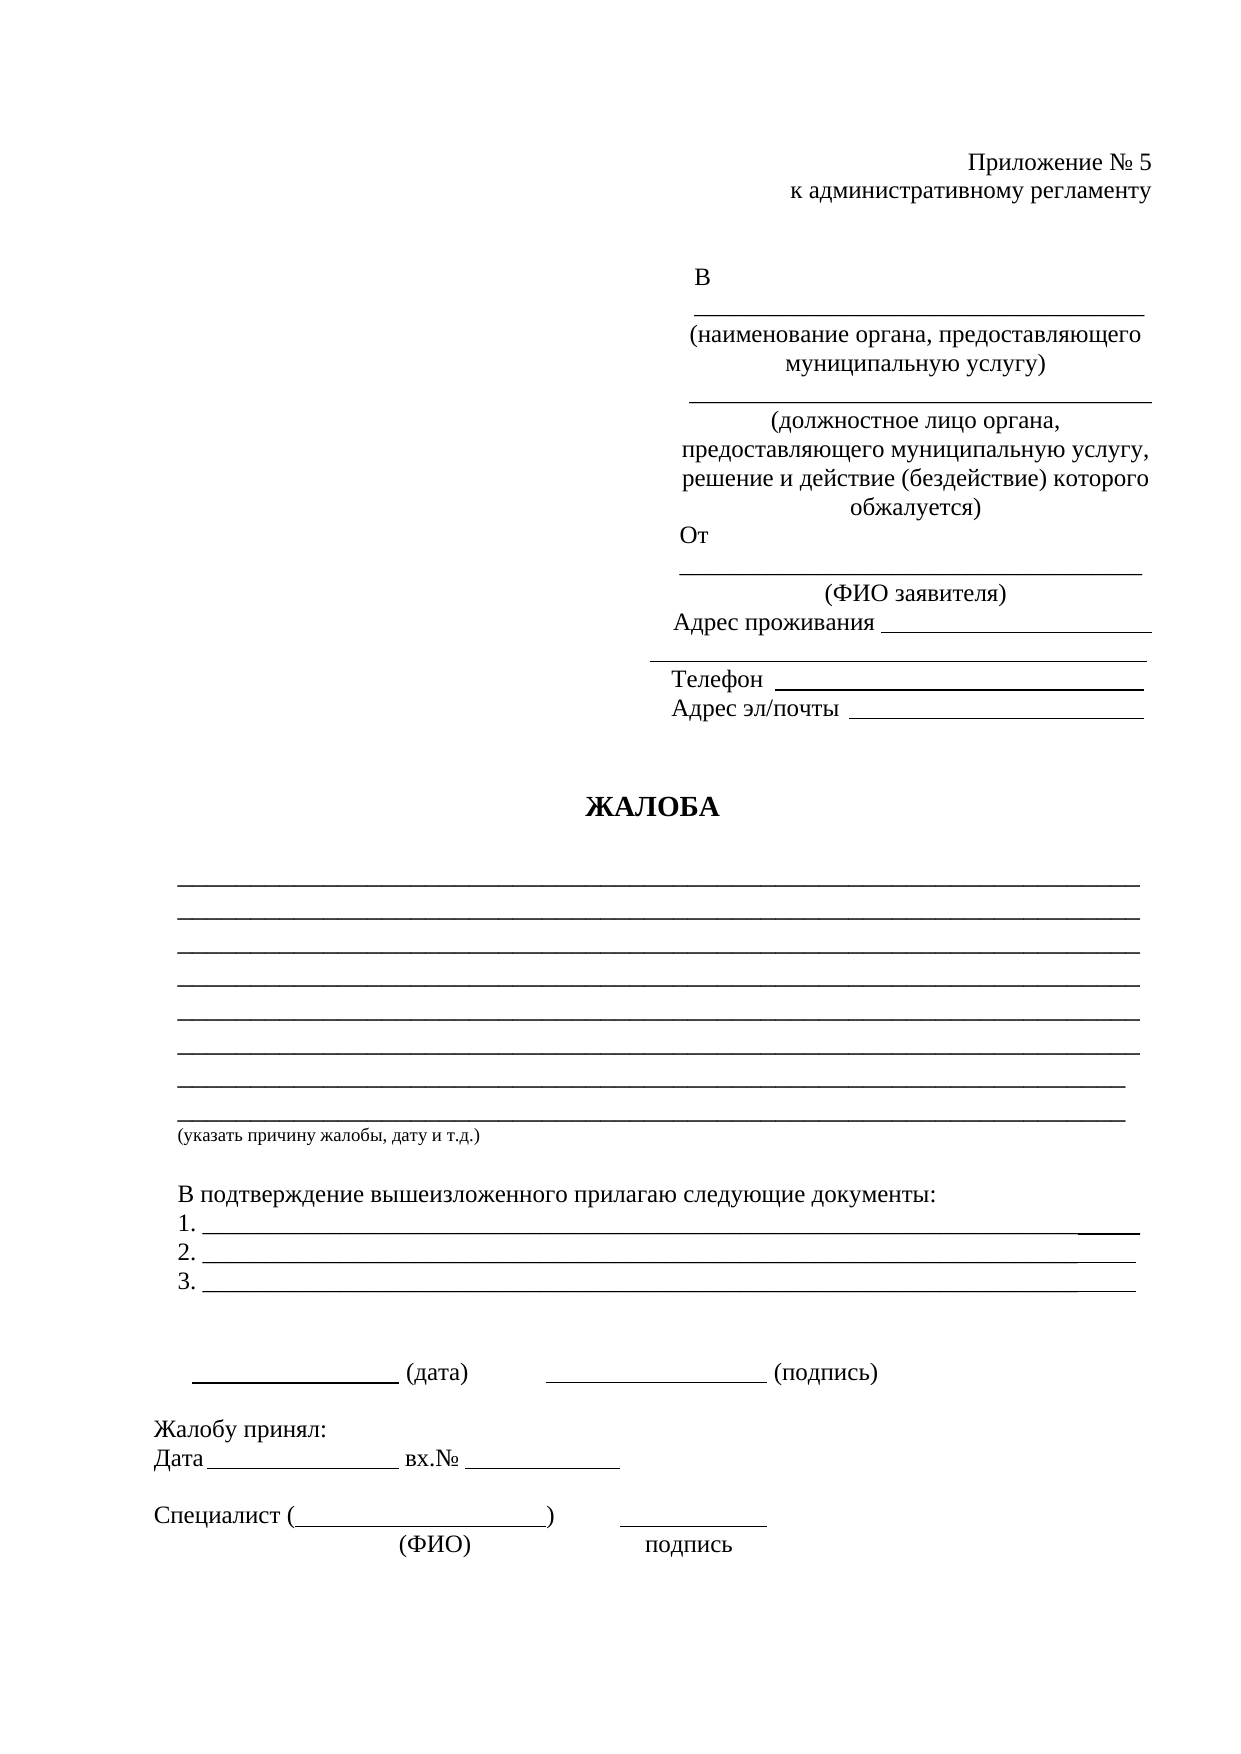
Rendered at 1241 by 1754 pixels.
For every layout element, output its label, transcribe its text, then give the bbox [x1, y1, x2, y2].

text __________________________________________________________________ [177, 856, 1152, 889]
text __________________________________________________________________ [177, 923, 1152, 957]
text __________________________________________________________________ [177, 889, 1152, 923]
text к административному регламенту [118, 176, 1152, 204]
text Адрес эл/почты [177, 693, 1152, 722]
text __________________________________________________________________ [177, 1024, 1152, 1057]
text _________________________________________________________________ (указать причину жалобы, дату и т.д.) [177, 1091, 1152, 1146]
text (дата) (подпись) [118, 1357, 1152, 1386]
text _____________________________________ [679, 377, 1152, 406]
text Дата вх.№ [118, 1443, 1152, 1472]
text В подтверждение вышеизложенного прилагаю следующие документы: [177, 1179, 1152, 1208]
text ____________________________________________________________________________________________________________________________________ [177, 957, 1152, 1024]
text ЖАЛОБА [118, 789, 1152, 822]
text (ФИО) подпись [177, 1529, 1152, 1558]
text (должностное лицо органа, предоставляющего муниципальную услугу, решение и действие (бездействие) которого обжалуется) [679, 406, 1152, 521]
text 1. ___________________________________________________________________________ [177, 1208, 1152, 1237]
text Приложение № 5 [118, 147, 1152, 176]
text Телефон [177, 664, 1152, 693]
text Специалист ( ) [118, 1501, 1152, 1529]
text _________________________________________________________________ [177, 1057, 1152, 1091]
text 3. ______________________________________________________________________ [177, 1266, 1152, 1323]
text От _____________________________________ [679, 521, 1152, 578]
text 2. ______________________________________________________________________ [177, 1237, 1152, 1266]
text Жалобу принял: [118, 1414, 1152, 1443]
text (наименование органа, предоставляющего муниципальную услугу) [679, 319, 1152, 377]
text (ФИО заявителя) [679, 578, 1152, 607]
text В ____________________________________ [694, 262, 1152, 319]
text Адрес проживания [118, 607, 1152, 664]
